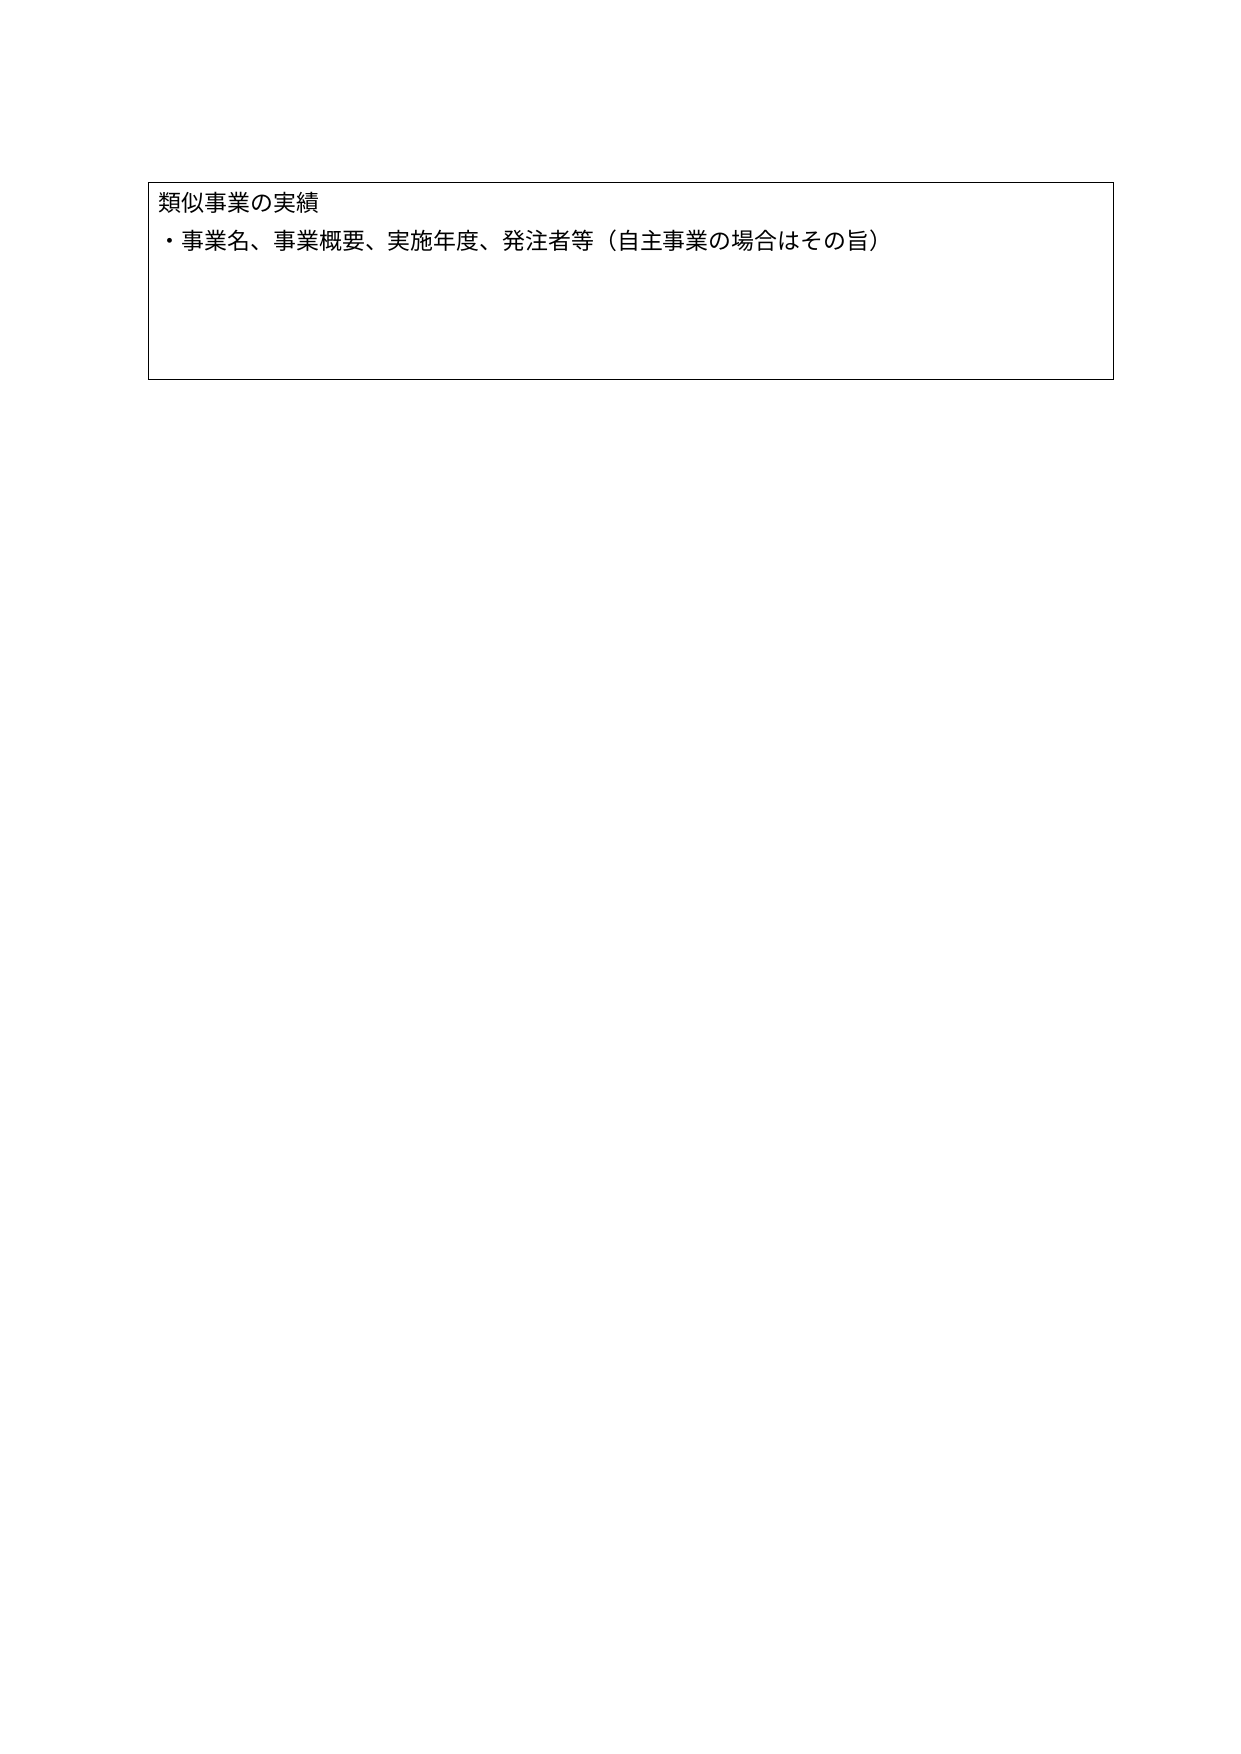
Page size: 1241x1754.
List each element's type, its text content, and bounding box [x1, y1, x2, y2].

table_cell 類似事業の実績 ・事業名、事業概要、実施年度、発注者等（自主事業の場合はその旨） [149, 183, 1113, 379]
